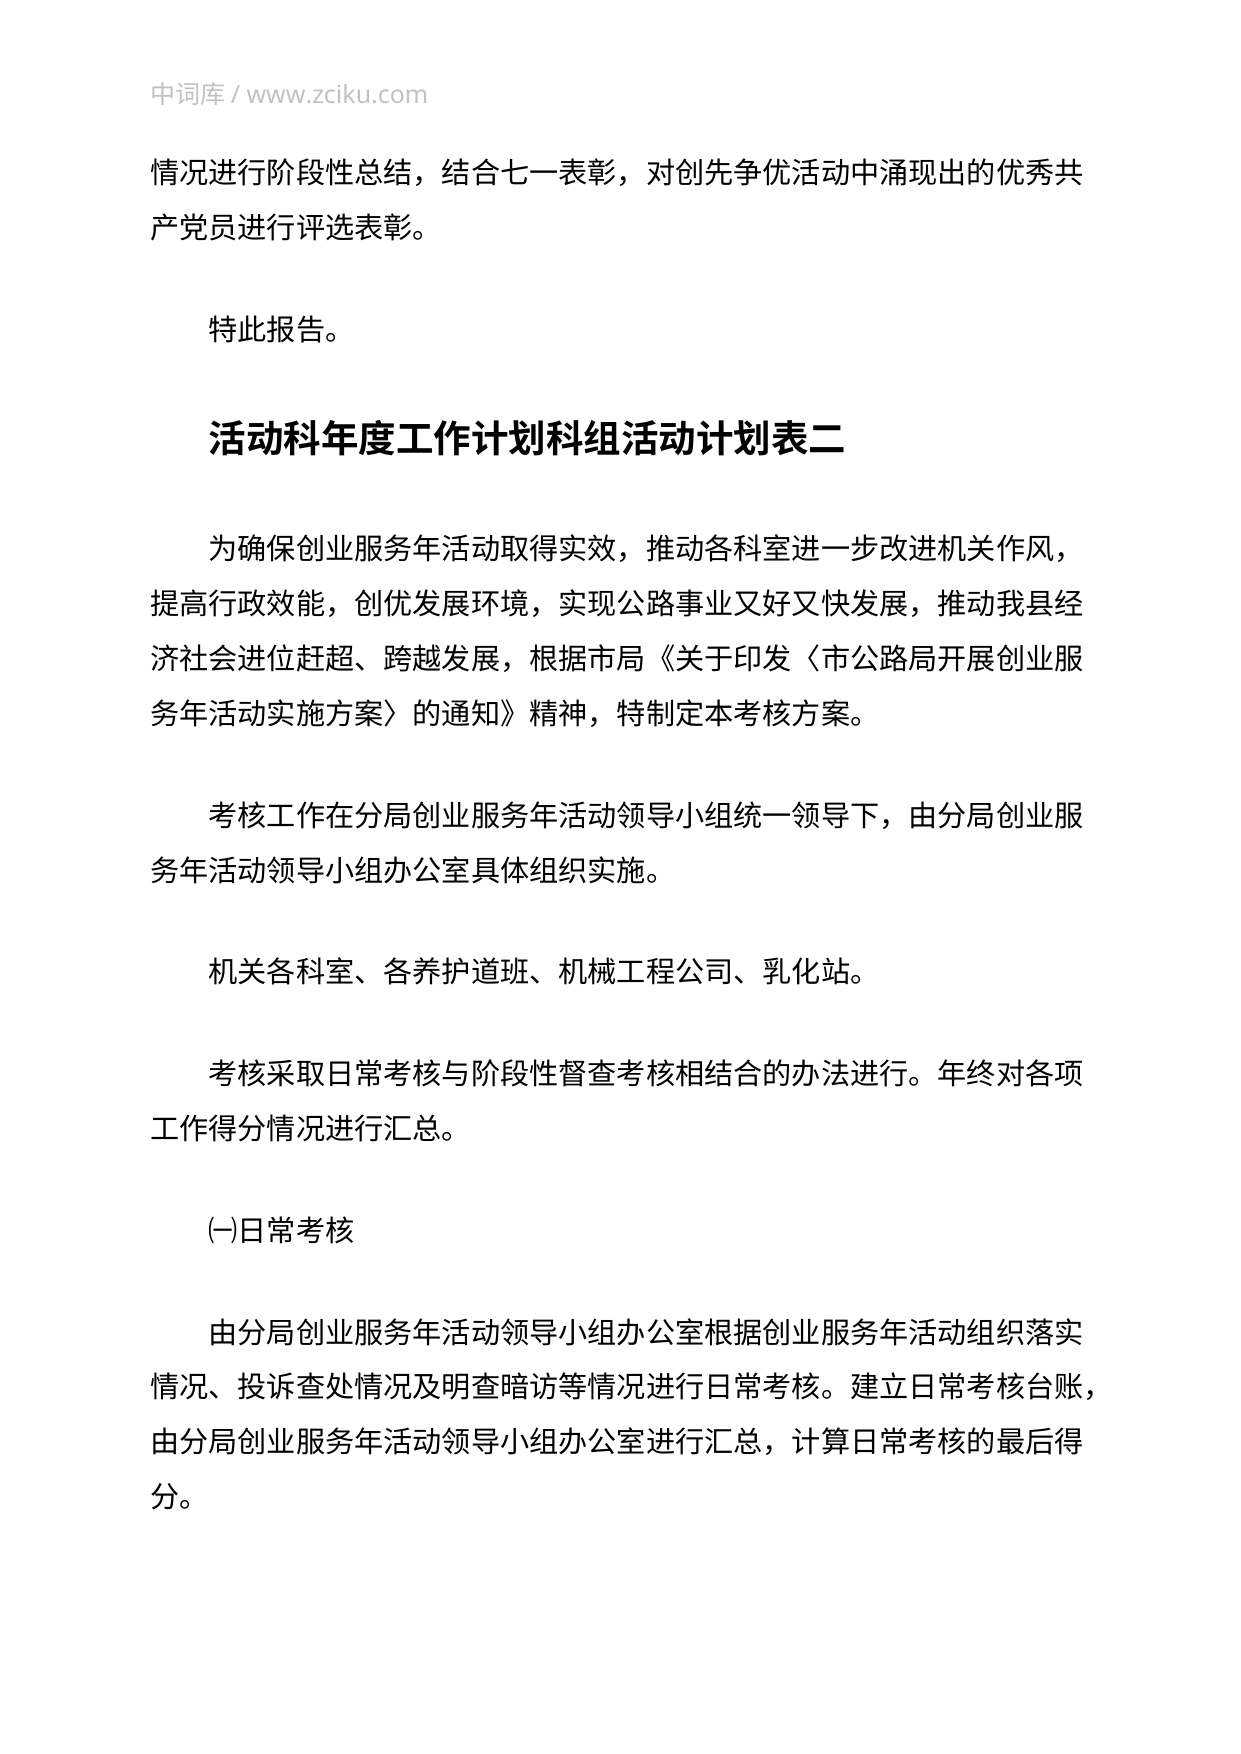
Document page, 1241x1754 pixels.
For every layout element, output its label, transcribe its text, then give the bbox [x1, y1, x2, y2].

text 特此报告。 [150, 307, 1090, 349]
text ㈠日常考核 [150, 1207, 1090, 1250]
text 考核工作在分局创业服务年活动领导小组统一领导下，由分局创业服务年活动领导小组办公室具体组织实施。 [150, 792, 1090, 889]
text 为确保创业服务年活动取得实效，推动各科室进一步改进机关作风，提高行政效能，创优发展环境，实现公路事业又好又快发展，推动我县经济社会进位赶超、跨越发展，根据市局《关于印发〈市公路局开展创业服务年活动实施方案〉的通知》精神，特制定本考核方案。 [150, 526, 1090, 733]
text 考核采取日常考核与阶段性督查考核相结合的办法进行。年终对各项工作得分情况进行汇总。 [150, 1051, 1090, 1148]
text 由分局创业服务年活动领导小组办公室根据创业服务年活动组织落实情况、投诉查处情况及明查暗访等情况进行日常考核。建立日常考核台账，由分局创业服务年活动领导小组办公室进行汇总，计算日常考核的最后得分。 [150, 1309, 1090, 1516]
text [150, 150, 1090, 247]
text 机关各科室、各养护道班、机械工程公司、乳化站。 [150, 949, 1090, 991]
text 活动科年度工作计划科组活动计划表二 [150, 408, 1090, 463]
